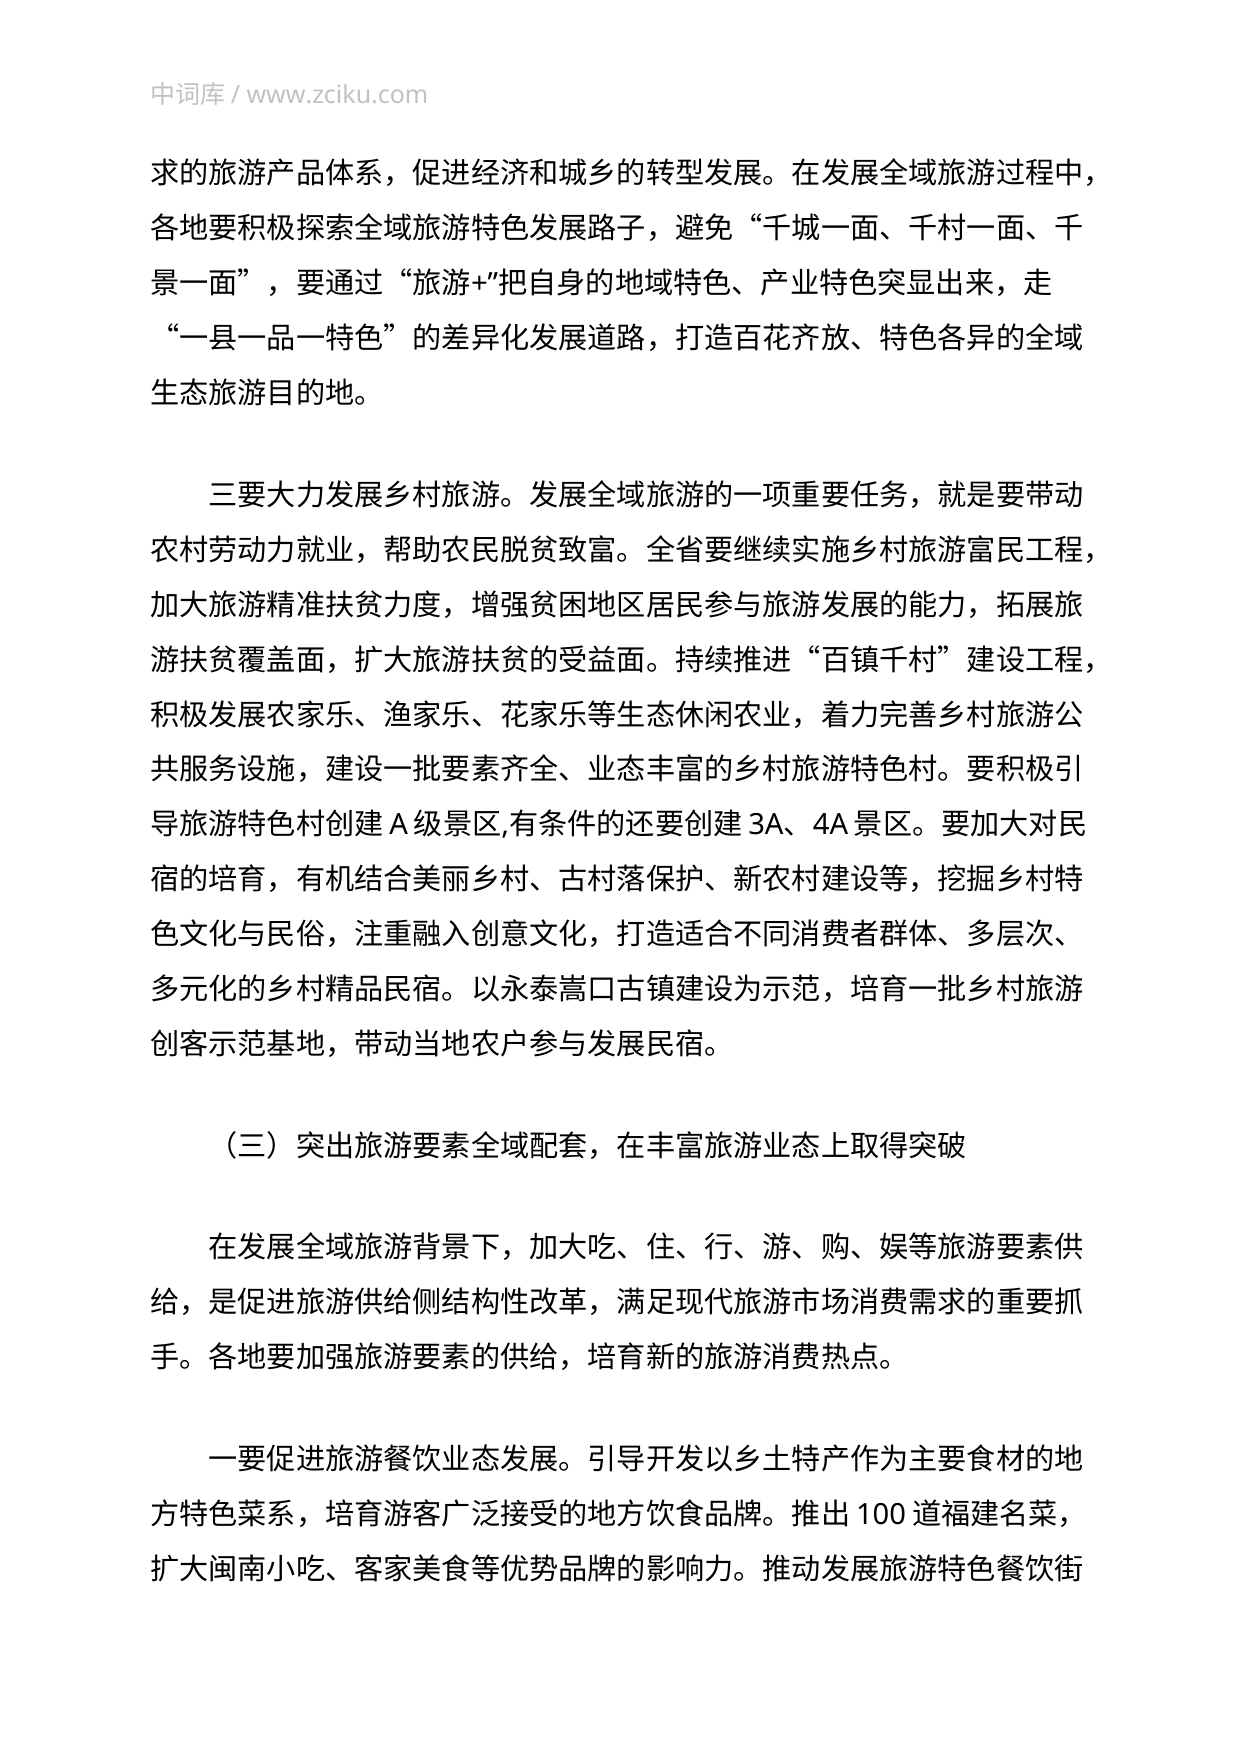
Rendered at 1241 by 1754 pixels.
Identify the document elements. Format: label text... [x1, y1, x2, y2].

text 在发展全域旅游背景下，加大吃、住、行、游、购、娱等旅游要素供给，是促进旅游供给侧结构性改革，满足现代旅游市场消费需求的重要抓手。各地要加强旅游要素的供给，培育新的旅游消费热点。 [150, 1224, 1090, 1376]
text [150, 1436, 1090, 1588]
text 三要大力发展乡村旅游。发展全域旅游的一项重要任务，就是要带动农村劳动力就业，帮助农民脱贫致富。全省要继续实施乡村旅游富民工程，加大旅游精准扶贫力度，增强贫困地区居民参与旅游发展的能力，拓展旅游扶贫覆盖面，扩大旅游扶贫的受益面。持续推进“百镇千村”建设工程，积极发展农家乐、渔家乐、花家乐等生态休闲农业，着力完善乡村旅游公共服务设施，建设一批要素齐全、业态丰富的乡村旅游特色村。要积极引导旅游特色村创建A级景区,有条件的还要创建3A、4A景区。要加大对民宿的培育，有机结合美丽乡村、古村落保护、新农村建设等，挖掘乡村特色文化与民俗，注重融入创意文化，打造适合不同消费者群体、多层次、多元化的乡村精品民宿。以永泰嵩口古镇建设为示范，培育一批乡村旅游创客示范基地，带动当地农户参与发展民宿。 [150, 471, 1090, 1063]
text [150, 150, 1090, 412]
text （三）突出旅游要素全域配套，在丰富旅游业态上取得突破 [150, 1122, 1090, 1164]
